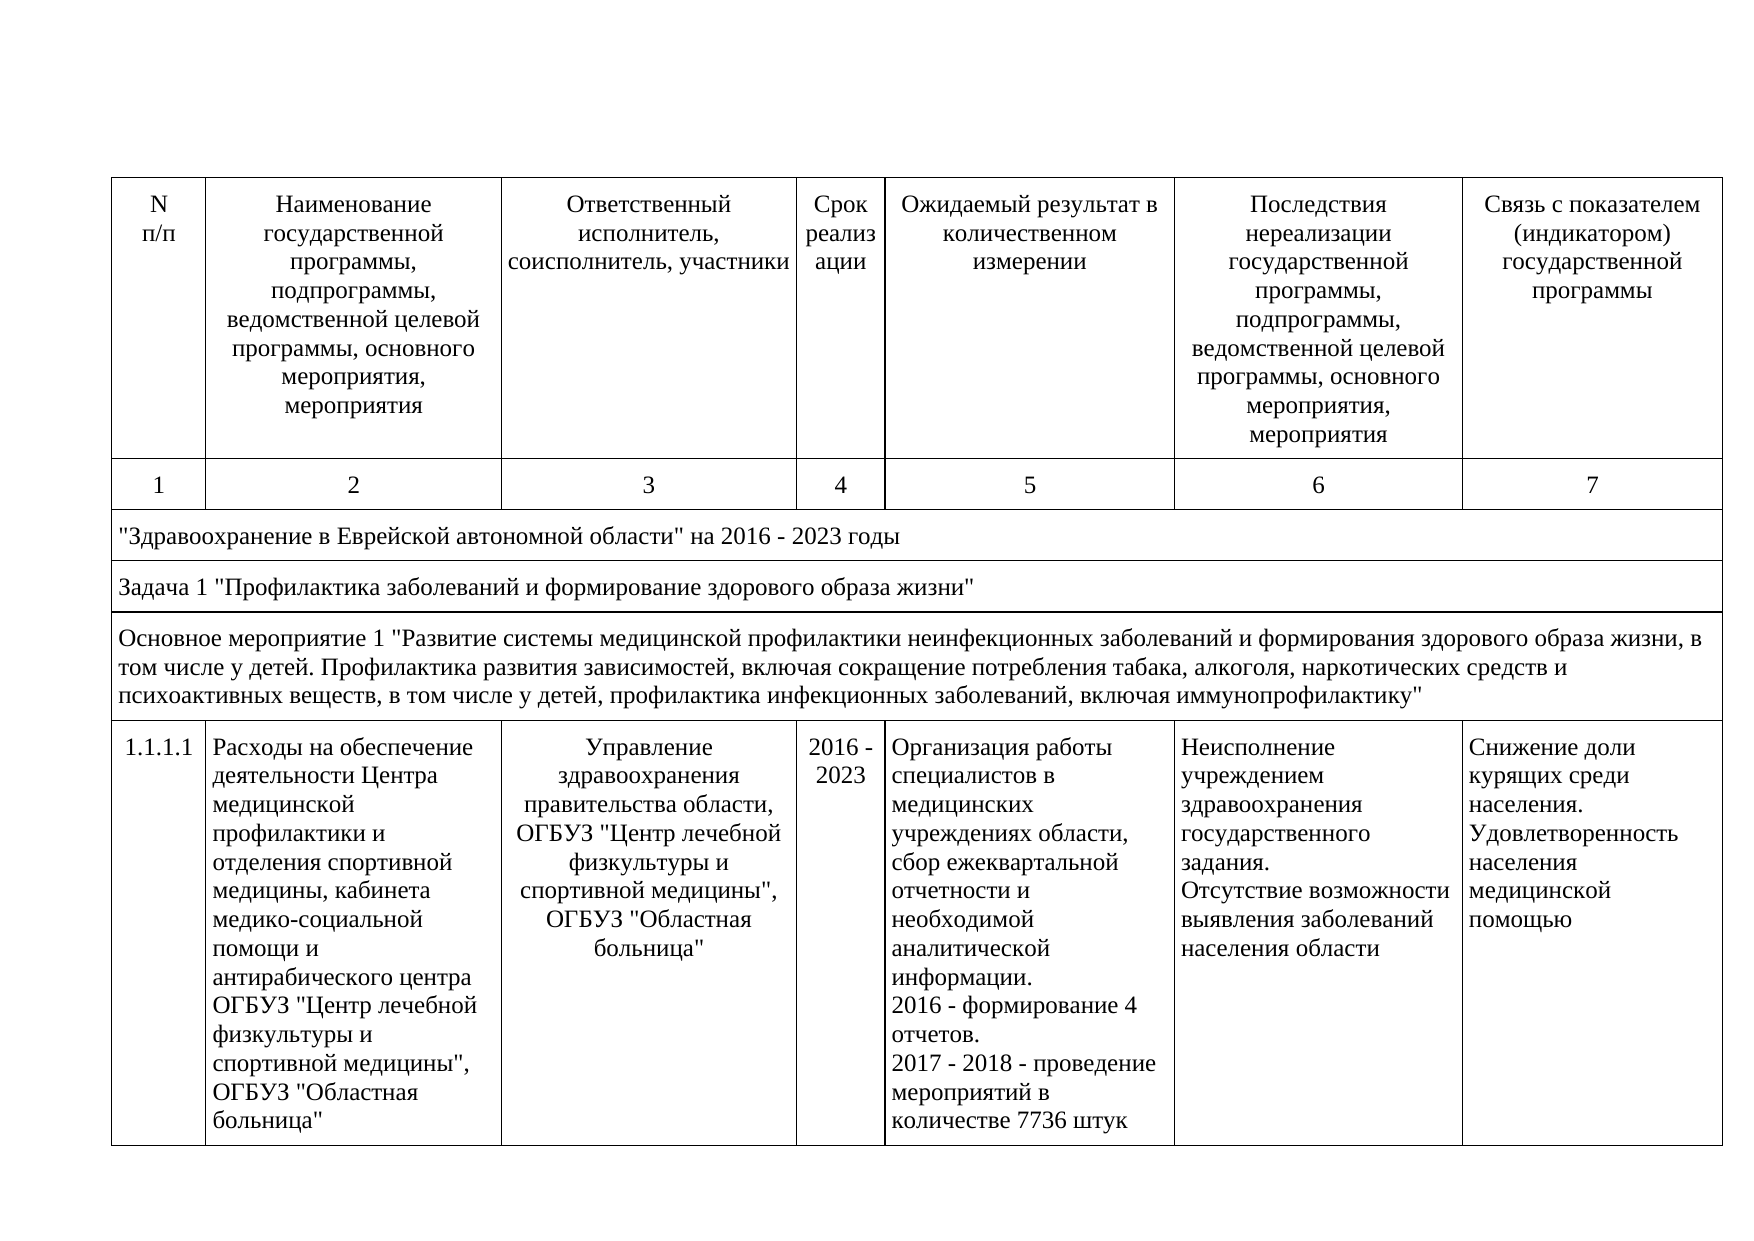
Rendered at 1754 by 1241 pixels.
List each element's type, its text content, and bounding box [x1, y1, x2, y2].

table_cell 1 [112, 459, 205, 509]
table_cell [886, 721, 1174, 1145]
table_header Ожидаемый результат в количественном измерении [886, 178, 1174, 458]
table_header N п/п [112, 178, 205, 458]
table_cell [1175, 721, 1462, 1145]
table_header Наименование государственной программы, подпрограммы, ведомственной целевой программы, основного мероприятия, мероприятия [206, 178, 501, 458]
table_cell 6 [1175, 459, 1462, 509]
table_header Связь с показателем (индикатором) государственной программы [1463, 178, 1722, 458]
table_header Срок реализации [797, 178, 884, 458]
table_cell Основное мероприятие 1 "Развитие системы медицинской профилактики неинфекционных заболеваний и формирования здорового образа жизни, в том числе у детей. Профилактика развития зависимостей, включая сокращение потребления табака, алкоголя, наркотических средств и психоактивных веществ, в том числе у детей, профилактика инфекционных заболеваний, включая иммунопрофилактику" [112, 613, 1722, 720]
table_cell 1.1.1.1 [112, 721, 205, 1145]
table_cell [1463, 721, 1722, 1145]
table_cell 2016 - 2023 [797, 721, 884, 1145]
table_cell "Здравоохранение в Еврейской автономной области" на 2016 - 2023 годы [112, 510, 1722, 560]
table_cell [206, 721, 501, 1145]
table_cell 3 [502, 459, 796, 509]
table_cell Задача 1 "Профилактика заболеваний и формирование здорового образа жизни" [112, 561, 1722, 611]
table_cell 5 [886, 459, 1174, 509]
table_cell 4 [797, 459, 884, 509]
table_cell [502, 721, 796, 1145]
table_cell 7 [1463, 459, 1722, 509]
table_header Ответственный исполнитель, соисполнитель, участники [502, 178, 796, 458]
table_header Последствия нереализации государственной программы, подпрограммы, ведомственной целевой программы, основного мероприятия, мероприятия [1175, 178, 1462, 458]
table_cell 2 [206, 459, 501, 509]
